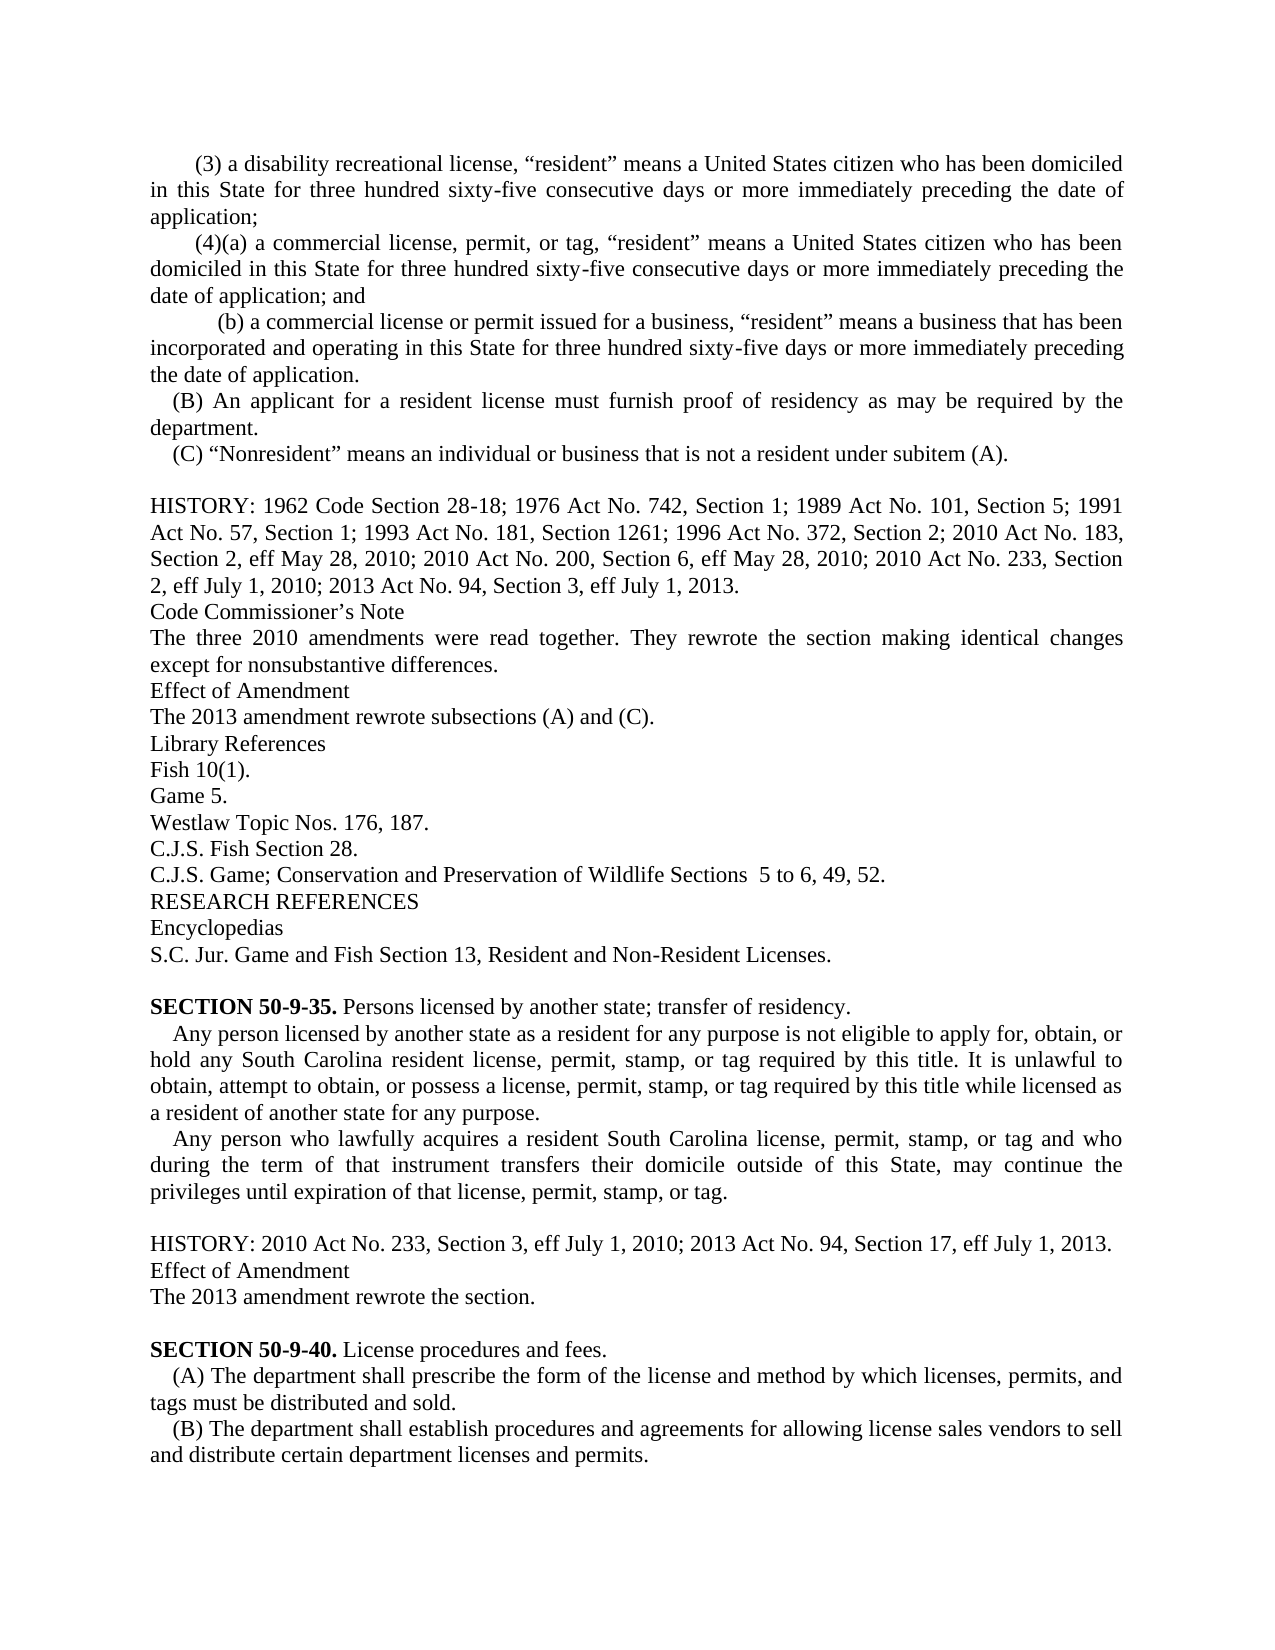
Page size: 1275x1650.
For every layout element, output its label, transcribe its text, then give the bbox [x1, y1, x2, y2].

text C.J.S. Game; Conservation and Preservation of Wildlife Sections 5 to 6, 49, 52. [150, 862, 1125, 888]
text Any person licensed by another state as a resident for any purpose is not eligible to apply for, obtain, or hold any South Carolina resident license, permit, stamp, or tag required by this title. It is unlawful to obtain, attempt to obtain, or possess a license, permit, stamp, or tag required by this title while licensed as a resident of another state for any purpose. [150, 1020, 1125, 1125]
text S.C. Jur. Game and Fish Section 13, Resident and Non-Resident Licenses. [150, 941, 1125, 967]
text SECTION 50-9-35. Persons licensed by another state; transfer of residency. [150, 993, 1125, 1020]
text (b) a commercial license or permit issued for a business, “resident” means a business that has been incorporated and operating in this State for three hundred sixty-five days or more immediately preceding the date of application. [150, 308, 1125, 387]
text Encyclopedias [150, 914, 1125, 941]
text (A) The department shall prescribe the form of the license and method by which licenses, permits, and tags must be distributed and sold. [150, 1362, 1125, 1415]
text Code Commissioner’s Note [150, 598, 1125, 624]
text (4)(a) a commercial license, permit, or tag, “resident” means a United States citizen who has been domiciled in this State for three hundred sixty-five consecutive days or more immediately preceding the date of application; and [150, 229, 1125, 308]
text Library References [150, 730, 1125, 756]
text Effect of Amendment [150, 677, 1125, 703]
text Any person who lawfully acquires a resident South Carolina license, permit, stamp, or tag and who during the term of that instrument transfers their domicile outside of this State, may continue the privileges until expiration of that license, permit, stamp, or tag. [150, 1125, 1125, 1204]
text Game 5. [150, 782, 1125, 809]
text HISTORY: 1962 Code Section 28-18; 1976 Act No. 742, Section 1; 1989 Act No. 101, Section 5; 1991 Act No. 57, Section 1; 1993 Act No. 181, Section 1261; 1996 Act No. 372, Section 2; 2010 Act No. 183, Section 2, eff May 28, 2010; 2010 Act No. 200, Section 6, eff May 28, 2010; 2010 Act No. 233, Section 2, eff July 1, 2010; 2013 Act No. 94, Section 3, eff July 1, 2013. [150, 493, 1125, 598]
text Effect of Amendment [150, 1257, 1125, 1283]
text C.J.S. Fish Section 28. [150, 835, 1125, 862]
text HISTORY: 2010 Act No. 233, Section 3, eff July 1, 2010; 2013 Act No. 94, Section 17, eff July 1, 2013. [150, 1231, 1125, 1257]
text SECTION 50-9-40. License procedures and fees. [150, 1336, 1125, 1362]
text (B) The department shall establish procedures and agreements for allowing license sales vendors to sell and distribute certain department licenses and permits. [150, 1415, 1125, 1468]
text The 2013 amendment rewrote the section. [150, 1283, 1125, 1309]
text (3) a disability recreational license, “resident” means a United States citizen who has been domiciled in this State for three hundred sixty-five consecutive days or more immediately preceding the date of application; [150, 150, 1125, 229]
text RESEARCH REFERENCES [150, 888, 1125, 914]
text The 2013 amendment rewrote subsections (A) and (C). [150, 703, 1125, 730]
text (C) “Nonresident” means an individual or business that is not a resident under subitem (A). [150, 440, 1125, 466]
text Westlaw Topic Nos. 176, 187. [150, 809, 1125, 835]
text Fish 10(1). [150, 756, 1125, 782]
text (B) An applicant for a resident license must furnish proof of residency as may be required by the department. [150, 387, 1125, 440]
text The three 2010 amendments were read together. They rewrote the section making identical changes except for nonsubstantive differences. [150, 624, 1125, 677]
